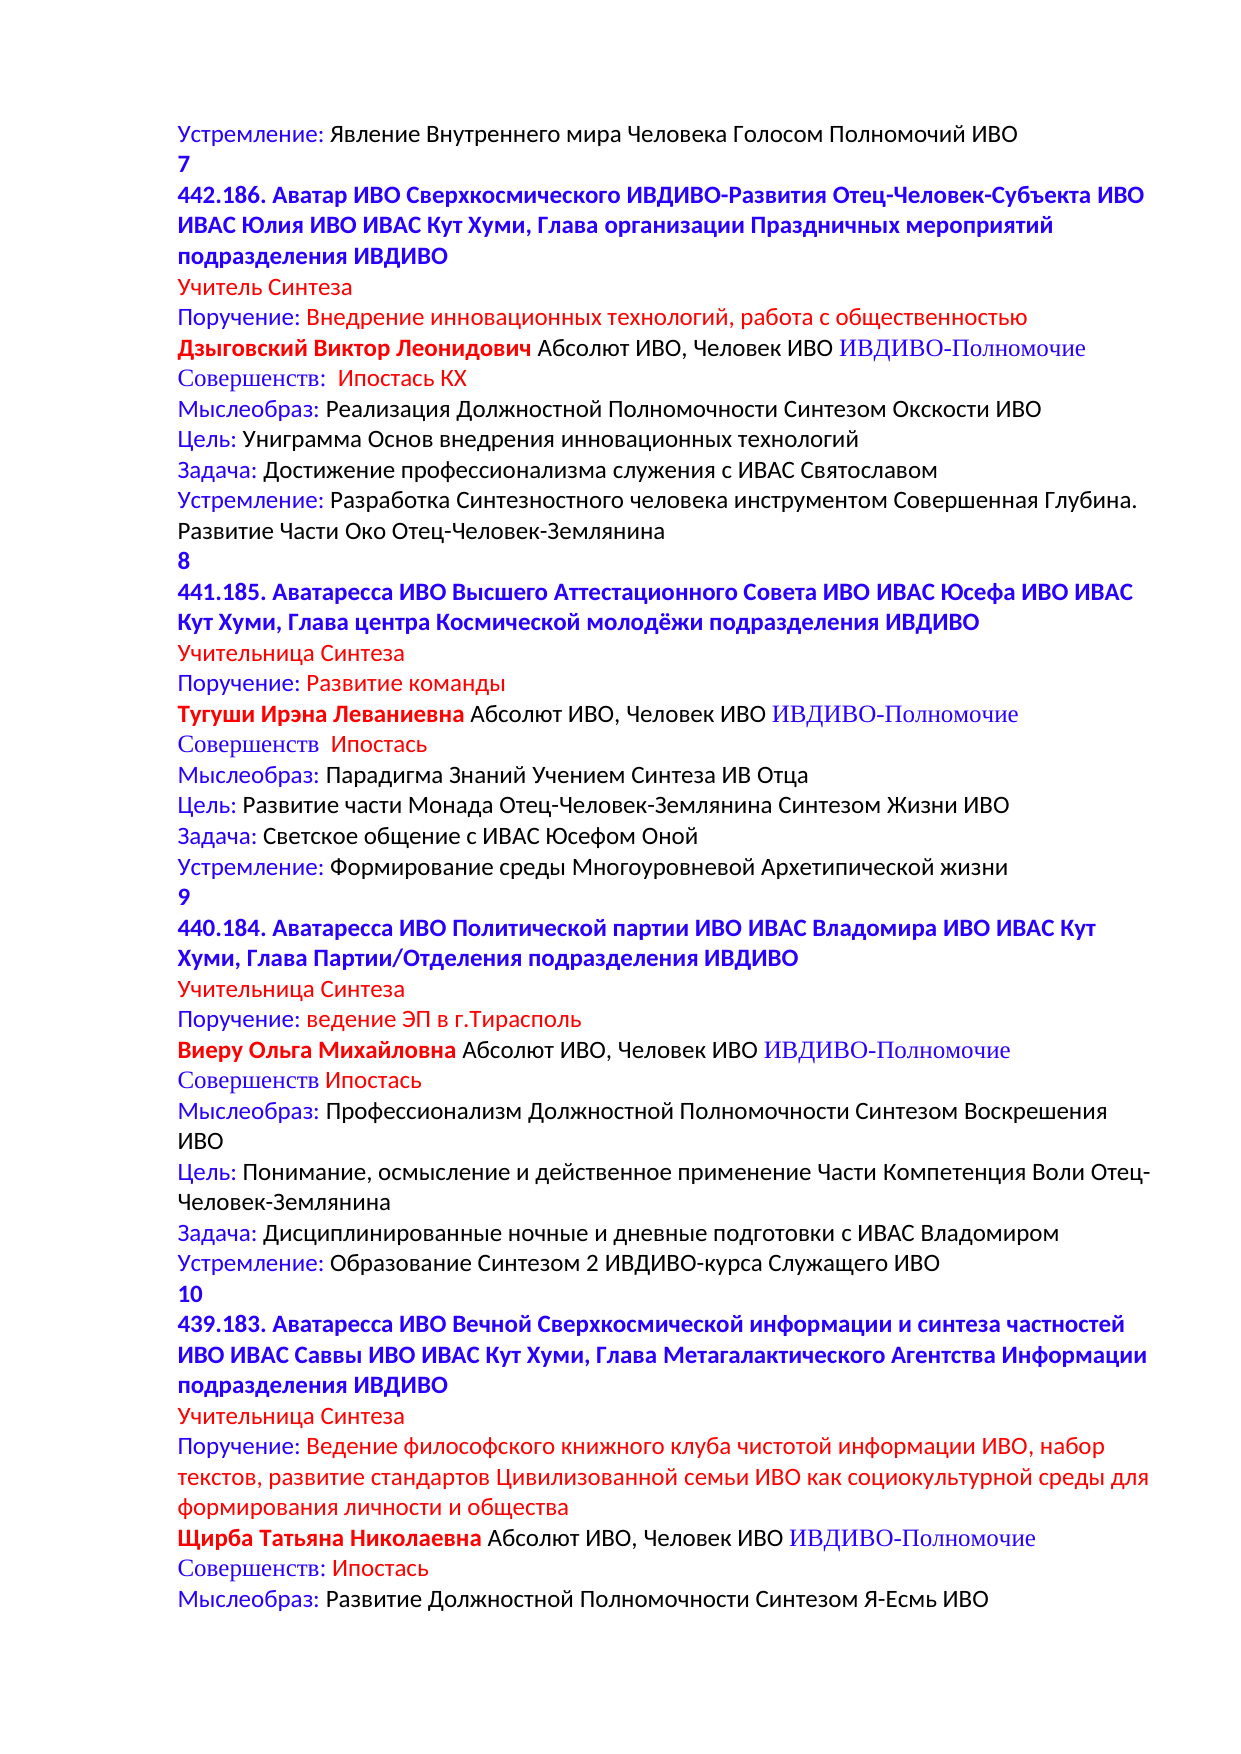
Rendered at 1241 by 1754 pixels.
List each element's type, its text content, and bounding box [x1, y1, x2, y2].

text Поручение: Развитие команды Тугуши Ирэна Леваниевна Абсолют ИВО, Человек ИВО ИВДИВО-Полномочие Совершенств Ипостась Мыслеобраз: Парадигма Знаний Учением Синтеза ИВ Отца Цель: Развитие части Монада Отец-Человек-Землянина Синтезом Жизни ИВО Задача: Светское общение с ИВАС Юсефом Оной Устремление: Формирование среды Многоуровневой Архетипической жизни [177, 667, 1152, 881]
text 8 441.185. Аватаресса ИВО Высшего Аттестационного Совета ИВО ИВАС Юсефа ИВО ИВАС Кут Хуми, Глава центра Космической молодёжи подразделения ИВДИВО [177, 545, 1152, 637]
text Виеру Ольга Михайловна Абсолют ИВО, Человек ИВО ИВДИВО-Полномочие Совершенств Ипостась [177, 1034, 1152, 1095]
text Учительница Синтеза [177, 637, 1152, 667]
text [177, 1431, 1152, 1614]
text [177, 118, 1152, 179]
text Учитель Синтеза Поручение: Внедрение инновационных технологий, работа с общественностью Дзыговский Виктор Леонидович Абсолют ИВО, Человек ИВО ИВДИВО-Полномочие Совершенств: Ипостась КХ Мыслеобраз: Реализация Должностной Полномочности Синтезом Окскости ИВО Цель: Униграмма Основ внедрения инновационных технологий Задача: Достижение профессионализма служения с ИВАС Святославом Устремление: Разработка Синтезностного человека инструментом Совершенная Глубина. Развитие Части Око Отец-Человек-Землянина [177, 271, 1152, 545]
text 9 440.184. Аватаресса ИВО Политической партии ИВО ИВАС Владомира ИВО ИВАС Кут Хуми, Глава Партии/Отделения подразделения ИВДИВО Учительница Синтеза [177, 881, 1152, 1003]
text Учительница Синтеза [177, 1400, 1152, 1431]
text Поручение: ведение ЭП в г.Тирасполь [177, 1003, 1152, 1034]
text 442.186. Аватар ИВО Сверхкосмического ИВДИВО-Развития Отец-Человек-Субъекта ИВО ИВАС Юлия ИВО ИВАС Кут Хуми, Глава организации Праздничных мероприятий подразделения ИВДИВО [177, 179, 1152, 271]
text Мыслеобраз: Профессионализм Должностной Полномочности Синтезом Воскрешения ИВО Цель: Понимание, осмысление и действенное применение Части Компетенция Воли Отец-Человек-Землянина Задача: Дисциплинированные ночные и дневные подготовки с ИВАС Владомиром Устремление: Образование Синтезом 2 ИВДИВО-курса Служащего ИВО 10 439.183. Аватаресса ИВО Вечной Сверхкосмической информации и синтеза частностей ИВО ИВАС Саввы ИВО ИВАС Кут Хуми, Глава Метагалактического Агентства Информации подразделения ИВДИВО [177, 1095, 1152, 1400]
